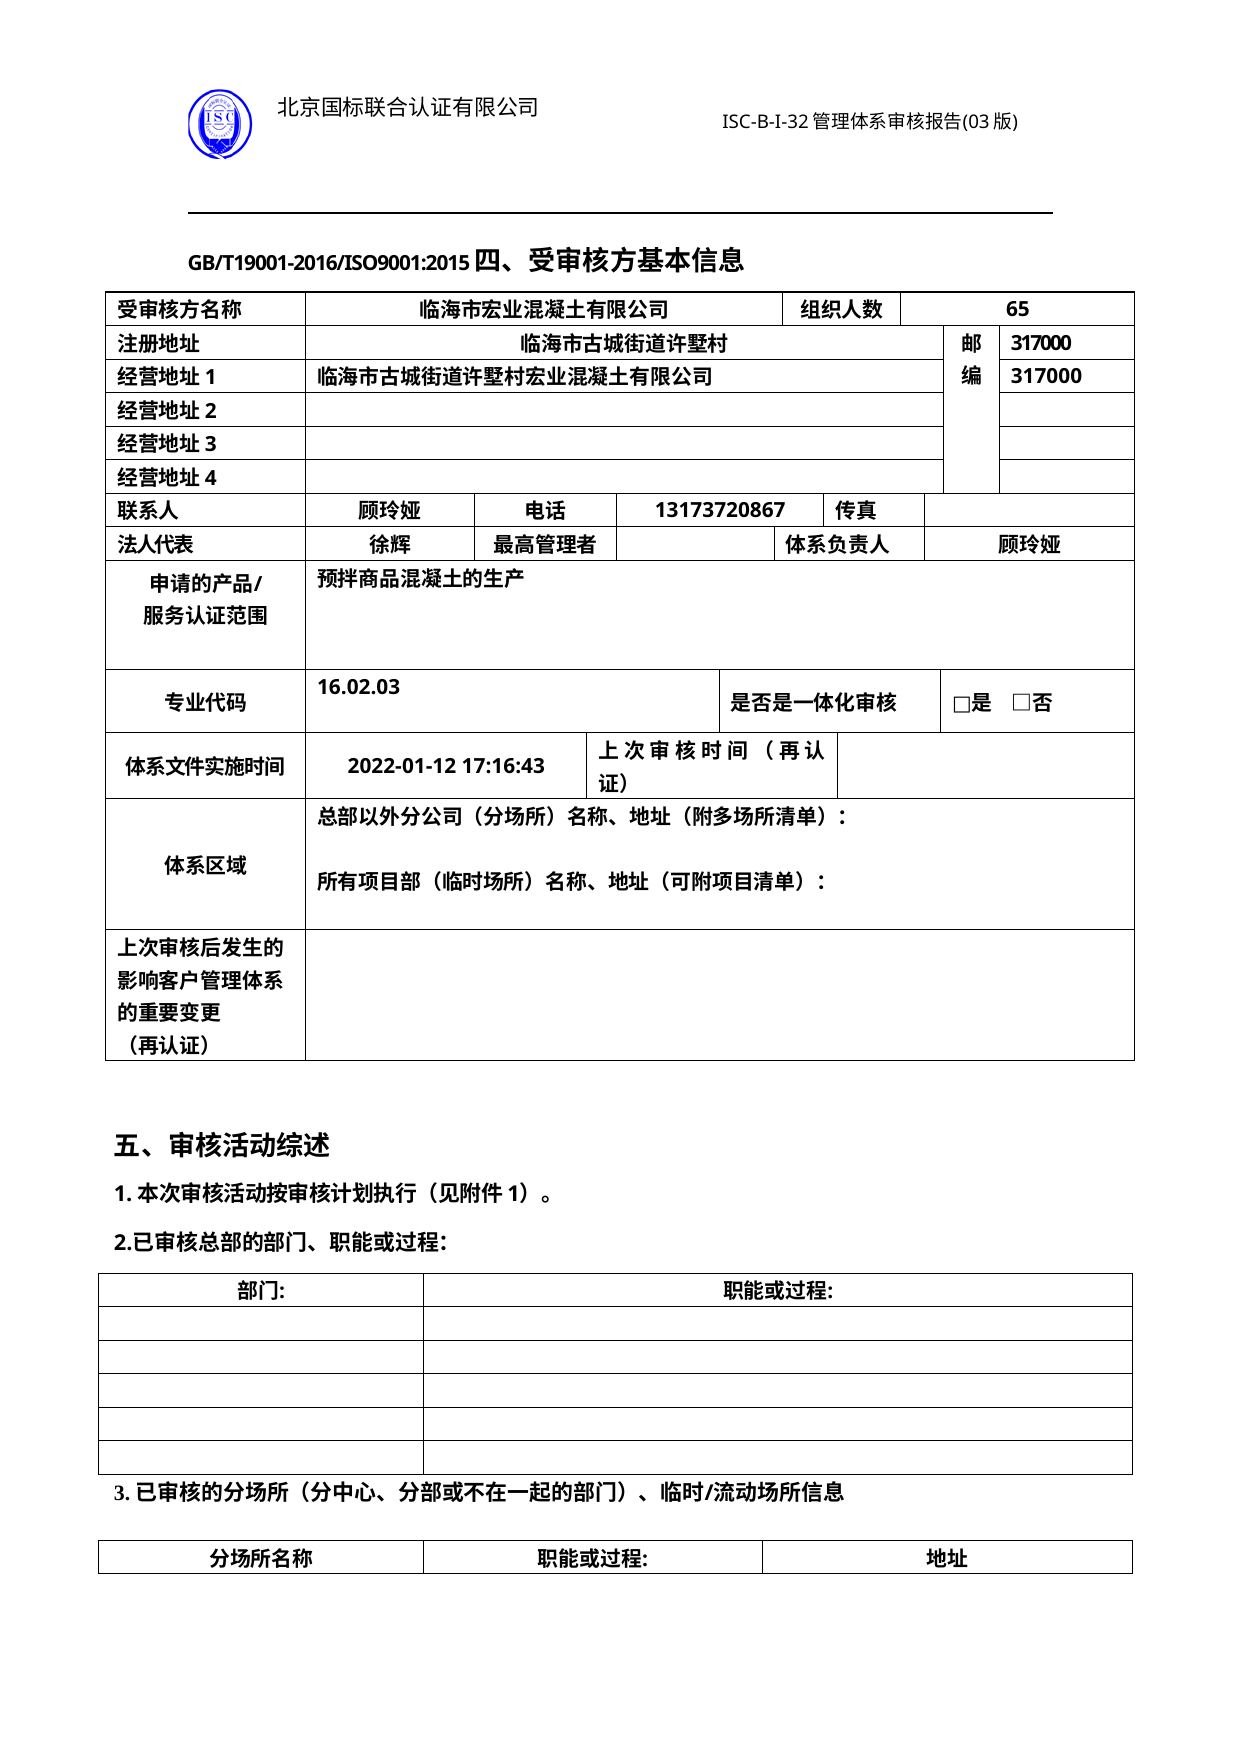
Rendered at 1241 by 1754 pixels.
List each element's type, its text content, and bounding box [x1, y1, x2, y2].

table_cell [424, 1374, 1132, 1407]
table_cell 16.02.03 [306, 670, 719, 732]
text GB/T19001-2016/ISO9001:2015四、受审核方基本信息 [187, 226, 1053, 291]
table_cell 经营地址3 [106, 427, 305, 459]
table_cell [925, 494, 1134, 526]
table_cell 专业代码 [106, 670, 305, 732]
table_cell [1000, 427, 1134, 459]
picture [187, 89, 253, 158]
text 1. 本次审核活动按审核计划执行（见附件1）。 [114, 1176, 1053, 1208]
table_cell 2022-01-12 17:16:43 [306, 733, 586, 798]
table_cell 上次审核时间（再认证） [587, 733, 837, 798]
table_header 部门: [99, 1274, 423, 1306]
table_header 受审核方名称 [106, 293, 305, 325]
table_cell 申请的产品/ 服务认证范围 [106, 561, 305, 669]
table_cell 317000 [1000, 360, 1134, 392]
table_cell [424, 1441, 1132, 1474]
table_cell 体系区域 [106, 799, 305, 929]
table_cell 联系人 [106, 494, 305, 526]
table_cell 预拌商品混凝土的生产 [306, 561, 1134, 669]
table_cell 是否是一体化审核 [720, 670, 940, 732]
table_cell [306, 930, 1134, 1060]
table_cell 总部以外分公司（分场所）名称、地址（附多场所清单）： 所有项目部（临时场所）名称、地址（可附项目清单）： [306, 799, 1134, 929]
table_cell 经营地址4 [106, 460, 305, 493]
table_header 组织人数 [783, 293, 900, 325]
table_cell 注册地址 [106, 326, 305, 358]
table_header 职能或过程: [424, 1274, 1132, 1306]
table_cell 经营地址2 [106, 393, 305, 426]
table_cell [99, 1441, 423, 1474]
table_cell 体系负责人 [775, 527, 924, 560]
table_cell [99, 1307, 423, 1339]
table_cell [424, 1341, 1132, 1373]
table_cell 法人代表 [106, 527, 305, 560]
table_cell 邮 编 [944, 326, 999, 493]
table_cell [424, 1307, 1132, 1339]
table_cell 13173720867 [617, 494, 823, 526]
table_cell 体系文件实施时间 [106, 733, 305, 798]
table_cell [306, 393, 943, 426]
table_cell 临海市古城街道许墅村宏业混凝土有限公司 [306, 360, 943, 392]
table_cell [424, 1408, 1132, 1440]
table_cell 经营地址1 [106, 360, 305, 392]
table_cell [99, 1408, 423, 1440]
table_header 65 [901, 293, 1134, 325]
table_cell 顾玲娅 [925, 527, 1134, 560]
table_cell 徐辉 [306, 527, 474, 560]
table_cell 上次审核后发生的影响客户管理体系的重要变更 （再认证） [106, 930, 305, 1060]
table_cell [306, 427, 943, 459]
table_cell 317000 [1000, 326, 1134, 358]
table_header 分场所名称 [99, 1541, 423, 1573]
table_cell 最高管理者 [475, 527, 616, 560]
table_cell [99, 1341, 423, 1373]
table_header 职能或过程: [424, 1541, 762, 1573]
table_cell 传真 [824, 494, 924, 526]
text 2.已审核总部的部门、职能或过程： [114, 1224, 1053, 1257]
table_header 临海市宏业混凝土有限公司 [306, 293, 782, 325]
table_cell [306, 460, 943, 493]
table_cell [617, 527, 774, 560]
table_cell □是 □否 [941, 670, 1134, 732]
table_cell 电话 [475, 494, 616, 526]
table_cell [1000, 393, 1134, 426]
table_cell [1000, 460, 1134, 493]
table_cell 顾玲娅 [306, 494, 474, 526]
text 五、审核活动综述 [114, 1111, 1053, 1176]
table_cell [838, 733, 1134, 798]
text 3. 已审核的分场所（分中心、分部或不在一起的部门）、临时/流动场所信息 [114, 1475, 1053, 1507]
table_header 地址 [763, 1541, 1132, 1573]
table_cell 临海市古城街道许墅村 [306, 326, 943, 358]
table_cell [99, 1374, 423, 1407]
